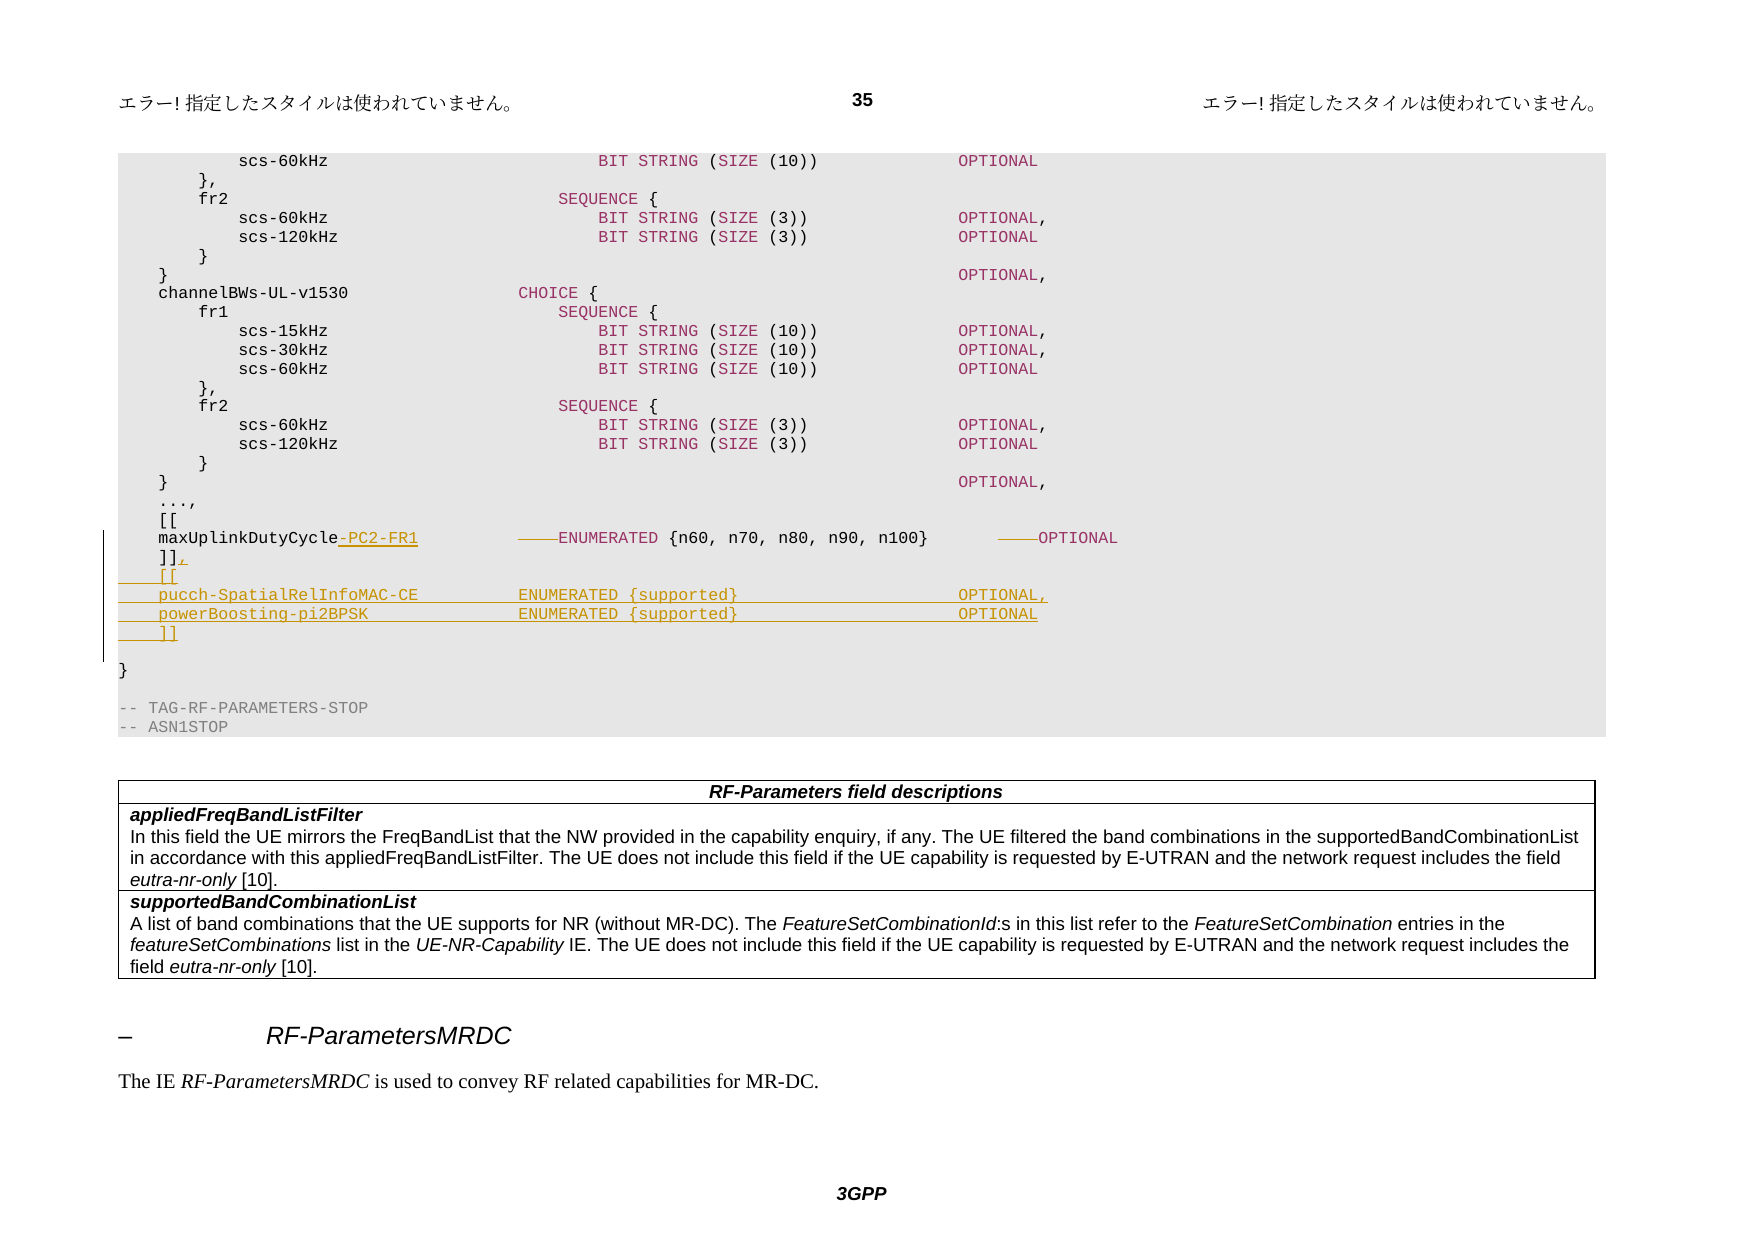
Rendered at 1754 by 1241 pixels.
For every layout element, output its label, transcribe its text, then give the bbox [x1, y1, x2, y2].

text }, [118, 172, 1606, 191]
text scs-60kHz BIT STRING (SIZE (10)) OPTIONAL [118, 360, 1606, 379]
text scs-30kHz BIT STRING (SIZE (10)) OPTIONAL, [118, 341, 1606, 360]
text scs-120kHz BIT STRING (SIZE (3)) OPTIONAL [118, 436, 1606, 454]
text [[ [118, 511, 1606, 530]
text } [118, 454, 1606, 473]
text scs-60kHz BIT STRING (SIZE (3)) OPTIONAL, [118, 417, 1606, 436]
text } OPTIONAL, [118, 473, 1606, 492]
text -- TAG-RF-PARAMETERS-STOP [118, 700, 1606, 718]
text ..., [118, 492, 1606, 511]
text ]] [118, 549, 1606, 568]
subtitle – RF-ParametersMRDC [118, 1021, 1606, 1050]
table_cell appliedFreqBandListFilter In this field the UE mirrors the FreqBandList that the NW provided in the capability enquiry, if any. The UE filtered the band combinations in the supportedBandCombinationList in accordance with this appliedFreqBandListFilter. The UE does not include this field if the UE capability is requested by E-UTRAN and the network request includes the field eutra-nr-only [10]. [119, 804, 1594, 890]
table_header RF-Parameters field descriptions [119, 781, 1594, 803]
text fr2 SEQUENCE { [118, 398, 1606, 417]
text } [118, 247, 1606, 266]
text scs-60kHz BIT STRING (SIZE (3)) OPTIONAL, [118, 209, 1606, 228]
text The IE RF-ParametersMRDC is used to convey RF related capabilities for MR-DC. [118, 1069, 1606, 1093]
text } OPTIONAL, [118, 266, 1606, 285]
text maxUplinkDutyCycle ENUMERATED {n60, n70, n80, n90, n100} OPTIONAL [118, 530, 1606, 549]
text scs-60kHz BIT STRING (SIZE (10)) OPTIONAL [118, 153, 1606, 172]
text scs-15kHz BIT STRING (SIZE (10)) OPTIONAL, [118, 323, 1606, 341]
text }, [118, 379, 1606, 398]
table_cell supportedBandCombinationList A list of band combinations that the UE supports for NR (without MR-DC). The FeatureSetCombinationId:s in this list refer to the FeatureSetCombination entries in the featureSetCombinations list in the UE-NR-Capability IE. The UE does not include this field if the UE capability is requested by E-UTRAN and the network request includes the field eutra-nr-only [10]. [119, 891, 1594, 977]
text fr1 SEQUENCE { [118, 304, 1606, 323]
text } [118, 662, 1606, 681]
text scs-120kHz BIT STRING (SIZE (3)) OPTIONAL [118, 228, 1606, 247]
text fr2 SEQUENCE { [118, 191, 1606, 209]
text -- ASN1STOP [118, 718, 1606, 737]
text channelBWs-UL-v1530 CHOICE { [118, 285, 1606, 304]
